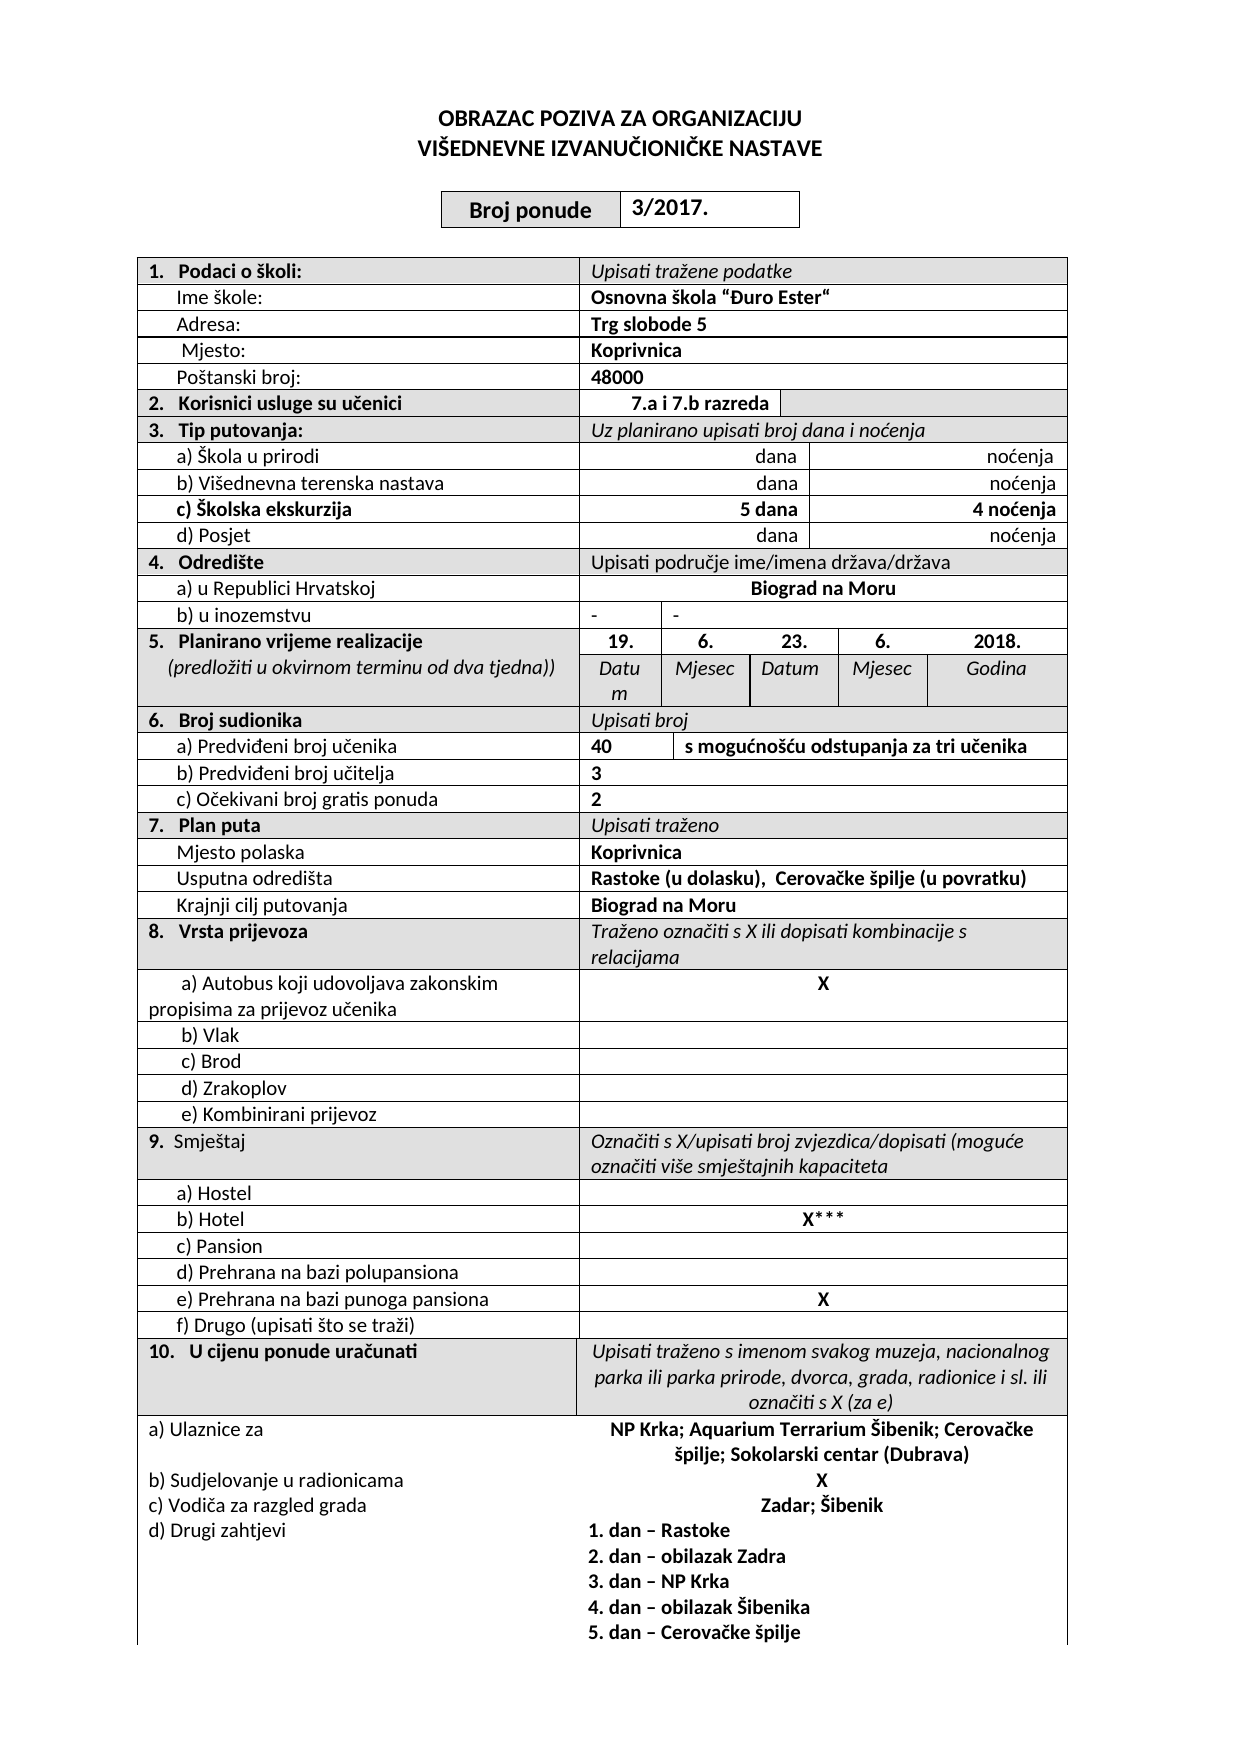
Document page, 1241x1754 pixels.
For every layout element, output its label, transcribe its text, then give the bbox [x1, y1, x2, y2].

table_cell 3. Tip putovanja: [138, 417, 579, 442]
table_cell f) Drugo (upisati što se traži) [138, 1312, 579, 1338]
table_cell d) Posjet [138, 523, 579, 548]
table_cell 3 [580, 760, 1067, 785]
table_cell b) Višednevna terenska nastava [138, 470, 579, 495]
table_cell 4 noćenja [810, 496, 1067, 522]
table_cell - [580, 602, 661, 627]
text VIŠEDNEVNE IZVANUČIONIČKE NASTAVE [148, 133, 1093, 162]
table_cell X*** [580, 1206, 1067, 1232]
table_cell Usputna odredišta [138, 866, 579, 891]
table_cell a) Predviđeni broj učenika [138, 733, 579, 759]
table_cell 7.a i 7.b razreda [580, 390, 780, 416]
table_header Upisati tražene podatke [580, 258, 1067, 283]
table_cell Upisati traženo s imenom svakog muzeja, nacionalnog parka ili parka prirode, dvorca, grada, radionice i sl. ili označiti s X (za e) [577, 1339, 1067, 1415]
table_cell s mogućnošću odstupanja za tri učenika [674, 733, 1067, 759]
table_cell Biograd na Moru [580, 576, 1067, 601]
table_cell [580, 1312, 1067, 1338]
table_cell noćenja [810, 470, 1067, 495]
table_cell - [662, 602, 1067, 627]
table_cell noćenja [810, 523, 1067, 548]
table_cell 48000 [580, 364, 1067, 389]
table_cell X [577, 1467, 1067, 1492]
table_cell 2 [580, 786, 1067, 812]
table_cell Trg slobode 5 [580, 311, 1067, 336]
table_header 3/2017. [621, 192, 799, 227]
table_cell a) Škola u prirodi [138, 443, 579, 469]
table_cell 23. [750, 629, 838, 654]
table_cell e) Kombinirani prijevoz [138, 1102, 579, 1127]
table_cell X [580, 970, 1067, 1021]
table_cell [580, 1075, 1067, 1101]
table_cell 5 dana [580, 496, 809, 522]
table_cell Upisati područje ime/imena država/država [580, 549, 1067, 574]
table_cell 1. dan – Rastoke 2. dan – obilazak Zadra 3. dan – NP Krka 4. dan – obilazak Šibenika 5. dan – Cerovačke špilje [577, 1518, 1067, 1645]
table_cell d) Zrakoplov [138, 1075, 579, 1101]
table_cell Označiti s X/upisati broj zvjezdica/dopisati (moguće označiti više smještajnih kapaciteta [580, 1128, 1067, 1179]
table_cell Mjesto: [138, 338, 579, 363]
table_cell Upisati broj [580, 707, 1067, 732]
table_cell 7. Plan puta [138, 813, 579, 838]
table_cell [580, 1180, 1067, 1205]
table_cell 6. Broj sudionika [138, 707, 579, 732]
table_cell 4. Odredište [138, 549, 579, 574]
table_cell Zadar; Šibenik [577, 1492, 1067, 1518]
table_cell 6. [662, 629, 750, 654]
table_cell [580, 1233, 1067, 1258]
table_cell Osnovna škola “Đuro Ester“ [580, 285, 1067, 310]
table_cell [781, 390, 1067, 416]
table_cell Mjesto polaska [138, 839, 579, 864]
table_cell NP Krka; Aquarium Terrarium Šibenik; Cerovačke špilje; Sokolarski centar (Dubrava) [577, 1416, 1067, 1467]
table_cell 2. Korisnici usluge su učenici [138, 390, 579, 416]
table_cell [580, 1102, 1067, 1127]
table_cell Koprivnica [580, 839, 1067, 864]
table_cell Poštanski broj: [138, 364, 579, 389]
table_cell dana [580, 523, 809, 548]
table_cell b) Vlak [138, 1022, 579, 1048]
table_cell Adresa: [138, 311, 579, 336]
table_cell Koprivnica [580, 338, 1067, 363]
table_cell Ime škole: [138, 285, 579, 310]
table_cell Mjesec [839, 655, 927, 706]
table_cell a) Ulaznice za [138, 1416, 577, 1467]
table_cell e) Prehrana na bazi punoga pansiona [138, 1286, 579, 1311]
table_cell [580, 1022, 1067, 1048]
table_cell Traženo označiti s X ili dopisati kombinacije s relacijama [580, 919, 1067, 969]
table_cell Upisati traženo [580, 813, 1067, 838]
table_cell c) Brod [138, 1049, 579, 1074]
table_cell Biograd na Moru [580, 892, 1067, 917]
table_cell c) Vodiča za razgled grada [138, 1492, 577, 1518]
table_cell Godina [928, 655, 1067, 706]
table_cell c) Školska ekskurzija [138, 496, 579, 522]
table_cell [580, 1259, 1067, 1285]
table_cell Mjesec [662, 655, 749, 706]
text OBRAZAC POZIVA ZA ORGANIZACIJU [148, 103, 1093, 133]
table_cell b) Predviđeni broj učitelja [138, 760, 579, 785]
table_header Broj ponude [442, 192, 620, 227]
table_cell 8. Vrsta prijevoza [138, 919, 579, 969]
table_cell 9. Smještaj [138, 1128, 579, 1179]
table_cell b) Sudjelovanje u radionicama [138, 1467, 577, 1492]
table_cell Krajnji cilj putovanja [138, 892, 579, 917]
table_cell b) u inozemstvu [138, 602, 579, 627]
table_cell dana [580, 443, 809, 469]
table_cell Datum [580, 655, 661, 706]
table_cell noćenja [810, 443, 1067, 469]
table_cell 19. [580, 629, 661, 654]
table_cell Uz planirano upisati broj dana i noćenja [580, 417, 1067, 442]
table_cell d) Prehrana na bazi polupansiona [138, 1259, 579, 1285]
table_cell c) Pansion [138, 1233, 579, 1258]
table_cell a) Autobus koji udovoljava zakonskim propisima za prijevoz učenika [138, 970, 579, 1021]
table_cell 40 [580, 733, 673, 759]
table_cell d) Drugi zahtjevi [138, 1518, 577, 1645]
table_cell 2018. [927, 629, 1067, 654]
table_cell [580, 1049, 1067, 1074]
table_cell c) Očekivani broj gratis ponuda [138, 786, 579, 812]
table_cell b) Hotel [138, 1206, 579, 1232]
table_cell 5. Planirano vrijeme realizacije (predložiti u okvirnom terminu od dva tjedna)) [138, 629, 579, 706]
table_cell a) Hostel [138, 1180, 579, 1205]
table_cell X [580, 1286, 1067, 1311]
table_cell dana [580, 470, 809, 495]
table_header 1. Podaci o školi: [138, 258, 579, 283]
table_cell a) u Republici Hrvatskoj [138, 576, 579, 601]
table_cell Rastoke (u dolasku), Cerovačke špilje (u povratku) [580, 866, 1067, 891]
table_cell 10. U cijenu ponude uračunati [138, 1339, 576, 1415]
table_cell Datum [751, 655, 838, 706]
table_cell 6. [839, 629, 927, 654]
